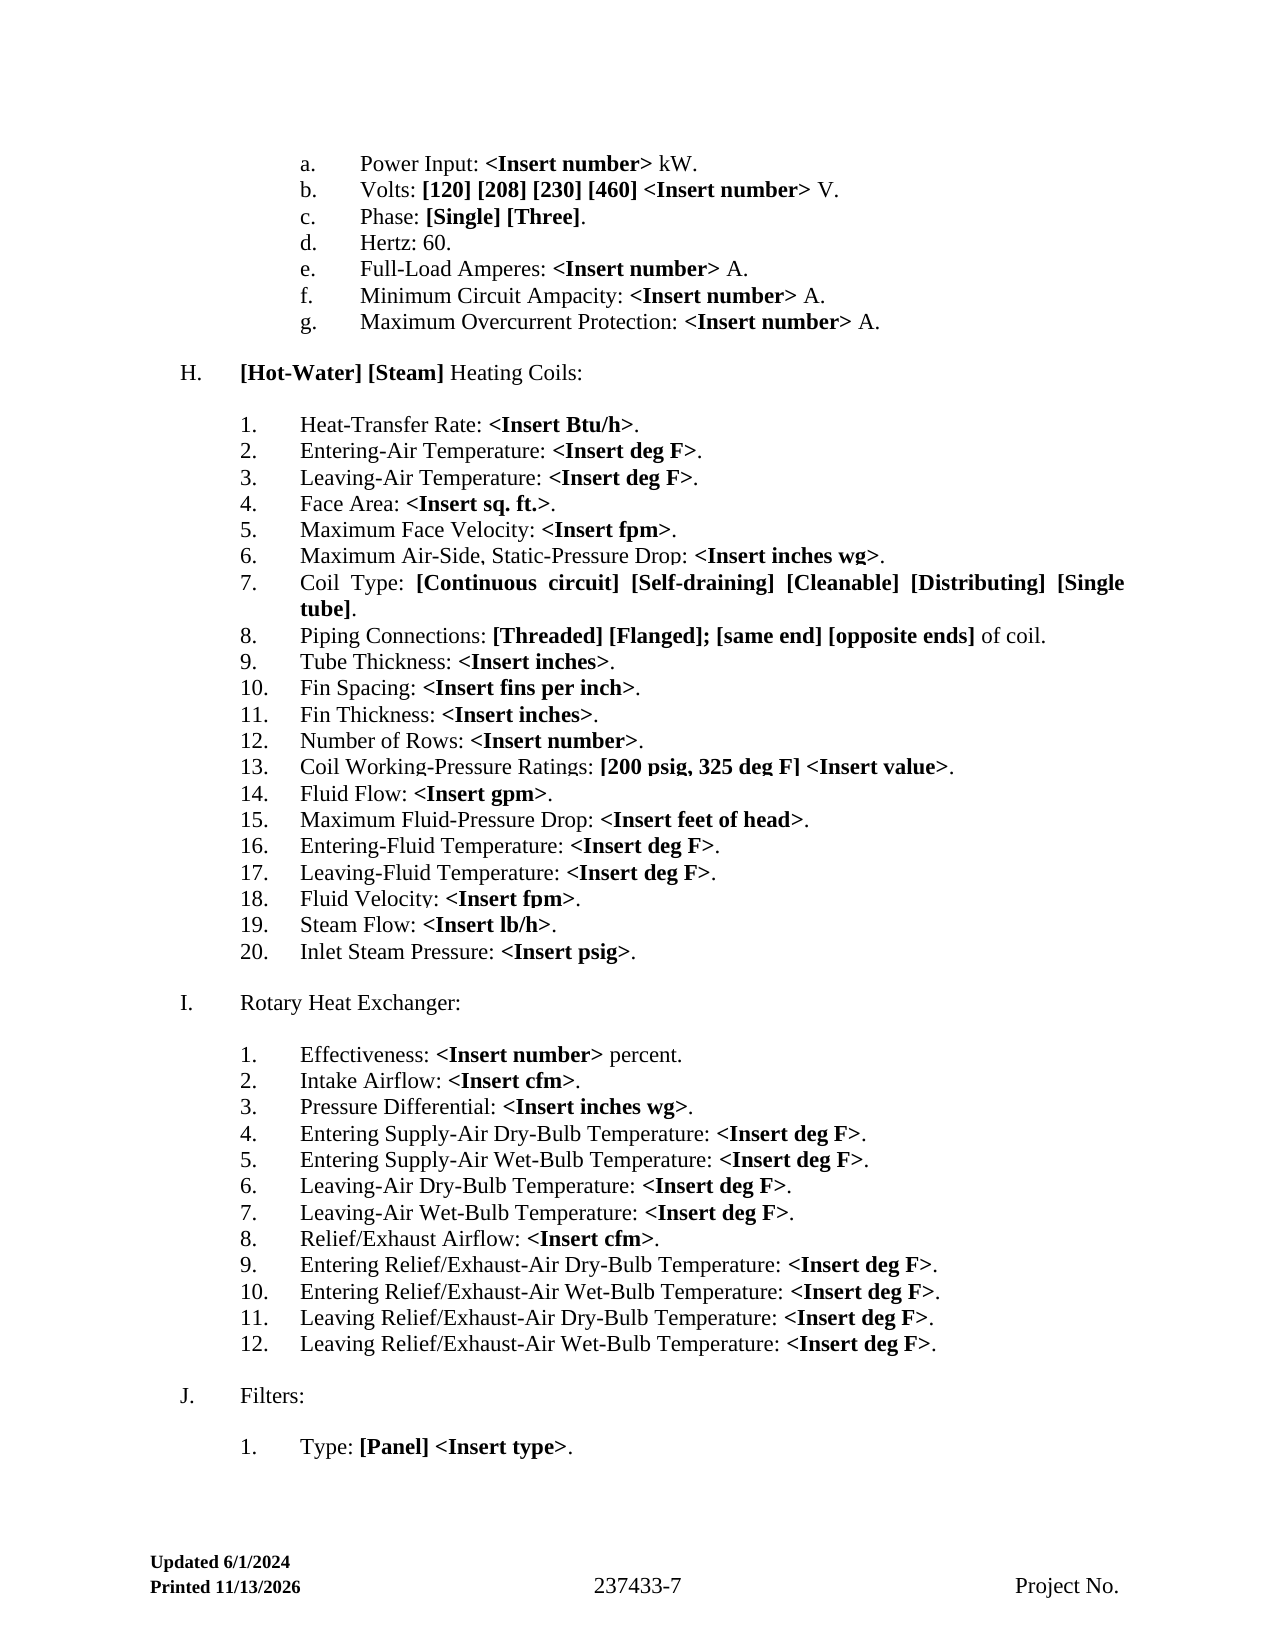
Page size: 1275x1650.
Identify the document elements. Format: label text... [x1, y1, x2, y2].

text Maximum Face Velocity: <Insert fpm>. [240, 516, 1125, 543]
text Leaving-Air Wet-Bulb Temperature: <Insert deg F>. [240, 1199, 1125, 1225]
text Leaving-Air Temperature: <Insert deg F>. [240, 463, 1125, 490]
text Entering Supply-Air Wet-Bulb Temperature: <Insert deg F>. [240, 1146, 1125, 1172]
text Inlet Steam Pressure: <Insert psig>. [240, 938, 1125, 964]
text Heat-Transfer Rate: <Insert Btu/h>. [240, 411, 1125, 437]
text Tube Thickness: <Insert inches>. [240, 648, 1125, 674]
text Fin Thickness: <Insert inches>. [240, 701, 1125, 727]
text Hertz: 60. [300, 229, 1125, 255]
text Full-Load Amperes: <Insert number> A. [300, 255, 1125, 282]
text Maximum Air-Side, Static-Pressure Drop: <Insert inches wg>. [240, 543, 1125, 565]
text Fin Spacing: <Insert fins per inch>. [240, 674, 1125, 701]
text Fluid Velocity: <Insert fpm>. [240, 885, 1125, 908]
text Fluid Flow: <Insert gpm>. [240, 780, 1125, 806]
text Maximum Overcurrent Protection: <Insert number> A. [300, 308, 1125, 334]
text Volts: [120] [208] [230] [460] <Insert number> V. [300, 176, 1125, 203]
text Leaving-Air Dry-Bulb Temperature: <Insert deg F>. [240, 1172, 1125, 1199]
text Number of Rows: <Insert number>. [240, 727, 1125, 749]
text Intake Airflow: <Insert cfm>. [240, 1067, 1125, 1093]
text Face Area: <Insert sq. ft.>. [240, 490, 1125, 516]
text Relief/Exhaust Airflow: <Insert cfm>. [240, 1225, 1125, 1251]
text Type: [Panel] <Insert type>. [240, 1433, 1125, 1459]
text Filters: [180, 1382, 1125, 1408]
text Rotary Heat Exchanger: [180, 989, 1125, 1016]
text Pressure Differential: <Insert inches wg>. [240, 1093, 1125, 1120]
text Leaving-Fluid Temperature: <Insert deg F>. [240, 859, 1125, 885]
text Coil Working-Pressure Ratings: [200 psig, 325 deg F] <Insert value>. [240, 753, 1125, 776]
text Phase: [Single] [Three]. [300, 203, 1125, 229]
text Maximum Fluid-Pressure Drop: <Insert feet of head>. [240, 806, 1125, 832]
text Entering Supply-Air Dry-Bulb Temperature: <Insert deg F>. [240, 1120, 1125, 1146]
text Leaving Relief/Exhaust-Air Dry-Bulb Temperature: <Insert deg F>. [240, 1304, 1125, 1331]
text Minimum Circuit Ampacity: <Insert number> A. [300, 282, 1125, 308]
text Entering Relief/Exhaust-Air Wet-Bulb Temperature: <Insert deg F>. [240, 1278, 1125, 1304]
text Entering-Air Temperature: <Insert deg F>. [240, 437, 1125, 463]
text Coil Type: [Continuous circuit] [Self-draining] [Cleanable] [Distributing] [Single tube]. [240, 569, 1125, 622]
text Entering-Fluid Temperature: <Insert deg F>. [240, 832, 1125, 859]
text Entering Relief/Exhaust-Air Dry-Bulb Temperature: <Insert deg F>. [240, 1251, 1125, 1278]
text Piping Connections: [Threaded] [Flanged]; [same end] [opposite ends] of coil. [240, 622, 1125, 648]
text Steam Flow: <Insert lb/h>. [240, 912, 1125, 938]
text Power Input: <Insert number> kW. [300, 150, 1125, 176]
text Leaving Relief/Exhaust-Air Wet-Bulb Temperature: <Insert deg F>. [240, 1331, 1125, 1357]
text [Hot-Water] [Steam] Heating Coils: [180, 359, 1125, 386]
text Effectiveness: <Insert number> percent. [240, 1041, 1125, 1067]
